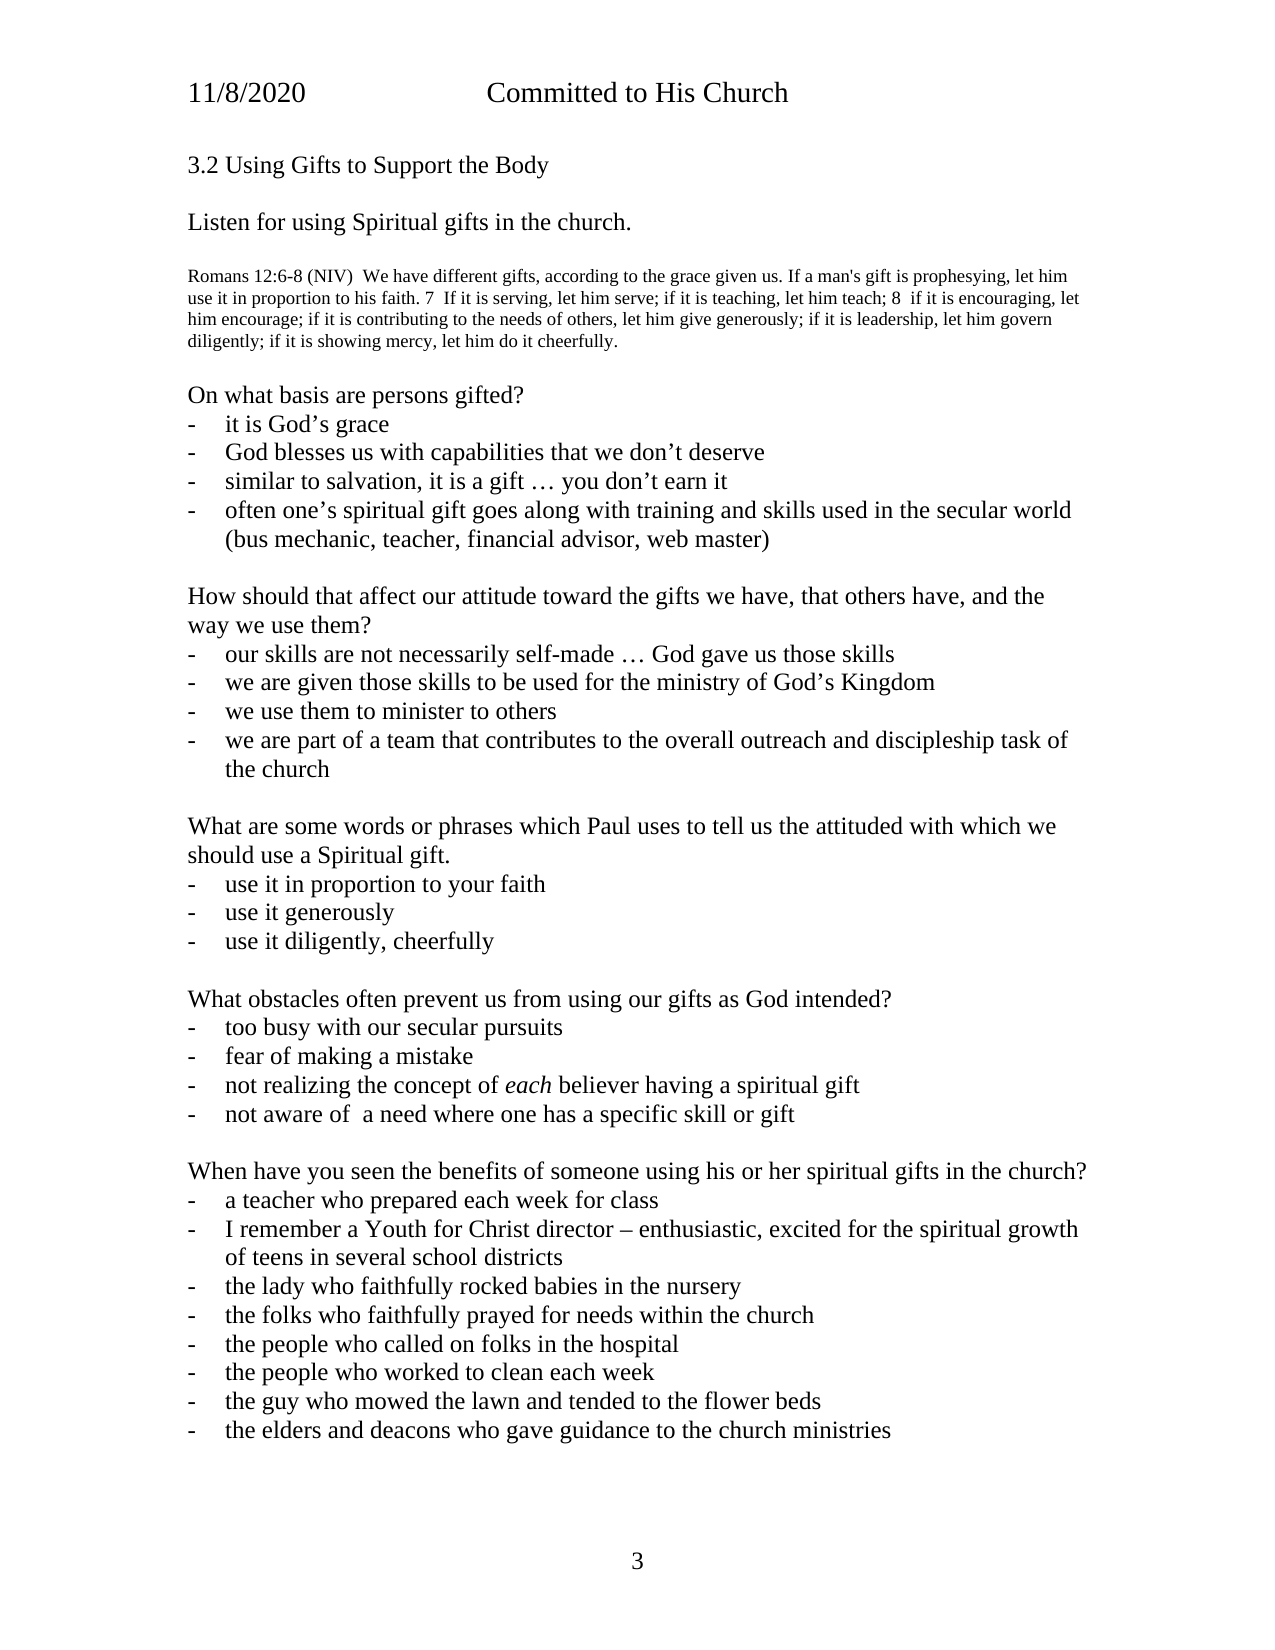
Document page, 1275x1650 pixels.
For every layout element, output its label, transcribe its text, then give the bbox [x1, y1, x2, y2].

list the lady who faithfully rocked babies in the nursery [187, 1271, 1087, 1300]
list I remember a Youth for Christ director – enthusiastic, excited for the spiritual growth of teens in several school districts [187, 1214, 1087, 1271]
list use it generously [187, 897, 1087, 926]
list it is God’s grace [187, 409, 1087, 437]
list too busy with our secular pursuits [187, 1012, 1087, 1041]
list use it diligently, cheerfully [187, 926, 1087, 955]
text On what basis are persons gifted? [187, 380, 1087, 409]
text How should that affect our attitude toward the gifts we have, that others have, and the way we use them? [187, 581, 1087, 639]
list God blesses us with capabilities that we don’t deserve [187, 437, 1087, 466]
list use it in proportion to your faith [187, 869, 1087, 897]
list the guy who mowed the lawn and tended to the flower beds [187, 1386, 1087, 1415]
text What are some words or phrases which Paul uses to tell us the attituded with which we should use a Spiritual gift. [187, 811, 1087, 869]
list the people who worked to clean each week [187, 1357, 1087, 1386]
list we use them to minister to others [187, 696, 1087, 725]
text 3.2 Using Gifts to Support the Body [187, 150, 1087, 179]
list the elders and deacons who gave guidance to the church ministries [187, 1415, 1087, 1444]
list a teacher who prepared each week for class [187, 1185, 1087, 1214]
list the folks who faithfully prayed for needs within the church [187, 1300, 1087, 1329]
text Listen for using Spiritual gifts in the church. [187, 207, 1087, 236]
text What obstacles often prevent us from using our gifts as God intended? [187, 984, 1087, 1012]
list we are part of a team that contributes to the overall outreach and discipleship task of the church [187, 725, 1087, 782]
list often one’s spiritual gift goes along with training and skills used in the secular world (bus mechanic, teacher, financial advisor, web master) [187, 495, 1087, 552]
list not realizing the concept of each believer having a spiritual gift [187, 1070, 1087, 1099]
list similar to salvation, it is a gift … you don’t earn it [187, 466, 1087, 495]
list not aware of a need where one has a specific skill or gift [187, 1099, 1087, 1127]
list the people who called on folks in the hospital [187, 1329, 1087, 1357]
list our skills are not necessarily self-made … God gave us those skills [187, 639, 1087, 667]
list fear of making a mistake [187, 1041, 1087, 1070]
text When have you seen the benefits of someone using his or her spiritual gifts in the church? [187, 1156, 1087, 1185]
list we are given those skills to be used for the ministry of God’s Kingdom [187, 667, 1087, 696]
text Romans 12:6-8 (NIV) We have different gifts, according to the grace given us. If a man's gift is prophesying, let him use it in proportion to his faith. 7 If it is serving, let him serve; if it is teaching, let him teach; 8 if it is encouraging, let him encourage; if it is contributing to the needs of others, let him give generously; if it is leadership, let him govern diligently; if it is showing mercy, let him do it cheerfully. [187, 265, 1087, 351]
